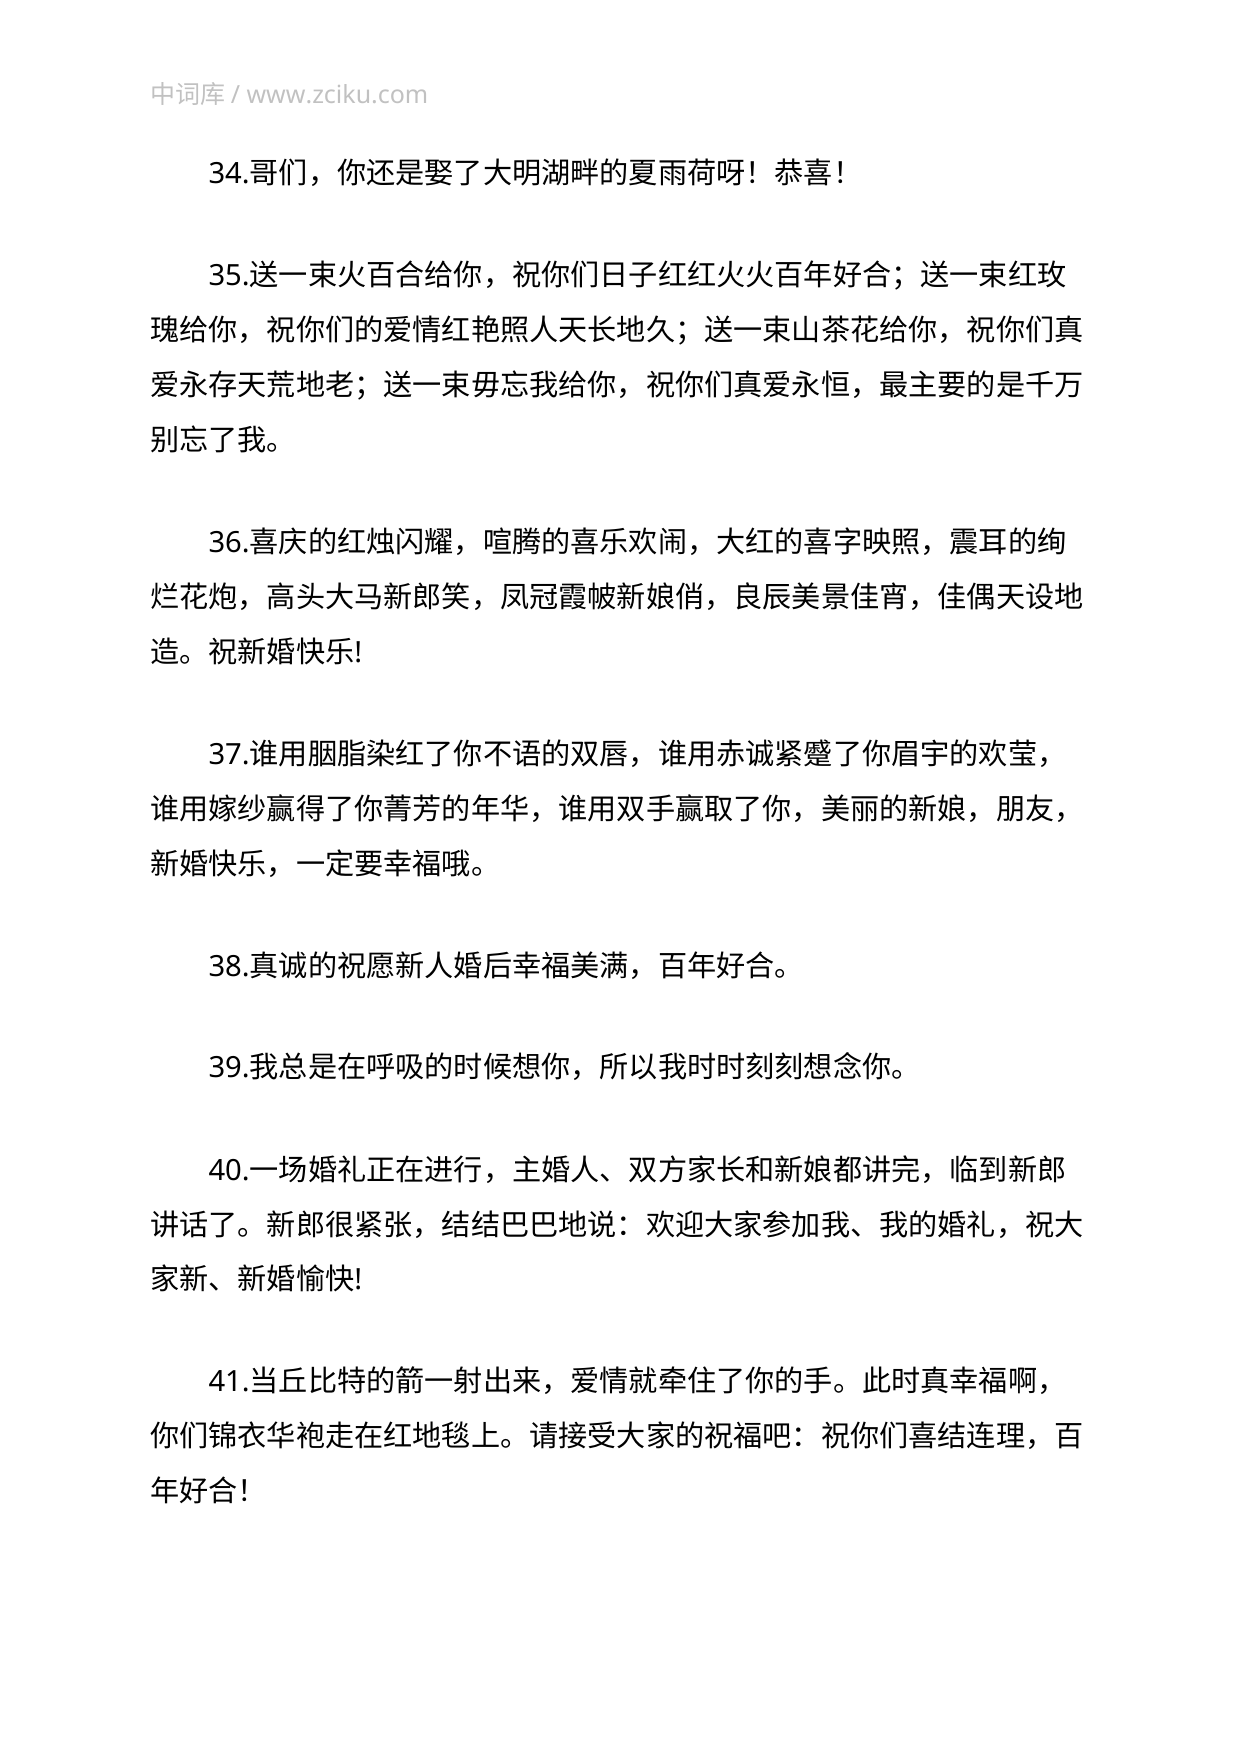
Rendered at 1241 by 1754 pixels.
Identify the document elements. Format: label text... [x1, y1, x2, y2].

text 35.送一束火百合给你，祝你们日子红红火火百年好合；送一束红玫瑰给你，祝你们的爱情红艳照人天长地久；送一束山茶花给你，祝你们真爱永存天荒地老；送一束毋忘我给你，祝你们真爱永恒，最主要的是千万别忘了我。 [150, 252, 1090, 459]
text 41.当丘比特的箭一射出来，爱情就牵住了你的手。此时真幸福啊，你们锦衣华袍走在红地毯上。请接受大家的祝福吧：祝你们喜结连理，百年好合！ [150, 1358, 1090, 1510]
text 36.喜庆的红烛闪耀，喧腾的喜乐欢闹，大红的喜字映照，震耳的绚烂花炮，高头大马新郎笑，凤冠霞帔新娘俏，良辰美景佳宵，佳偶天设地造。祝新婚快乐! [150, 518, 1090, 671]
text 39.我总是在呼吸的时候想你，所以我时时刻刻想念你。 [150, 1044, 1090, 1086]
text 40.一场婚礼正在进行，主婚人、双方家长和新娘都讲完，临到新郎讲话了。新郎很紧张，结结巴巴地说：欢迎大家参加我、我的婚礼，祝大家新、新婚愉快! [150, 1146, 1090, 1298]
text 38.真诚的祝愿新人婚后幸福美满，百年好合。 [150, 942, 1090, 984]
text 37.谁用胭脂染红了你不语的双唇，谁用赤诚紧蹙了你眉宇的欢莹，谁用嫁纱赢得了你菁芳的年华，谁用双手赢取了你，美丽的新娘，朋友，新婚快乐，一定要幸福哦。 [150, 730, 1090, 883]
text 34.哥们，你还是娶了大明湖畔的夏雨荷呀！恭喜！ [150, 150, 1090, 192]
